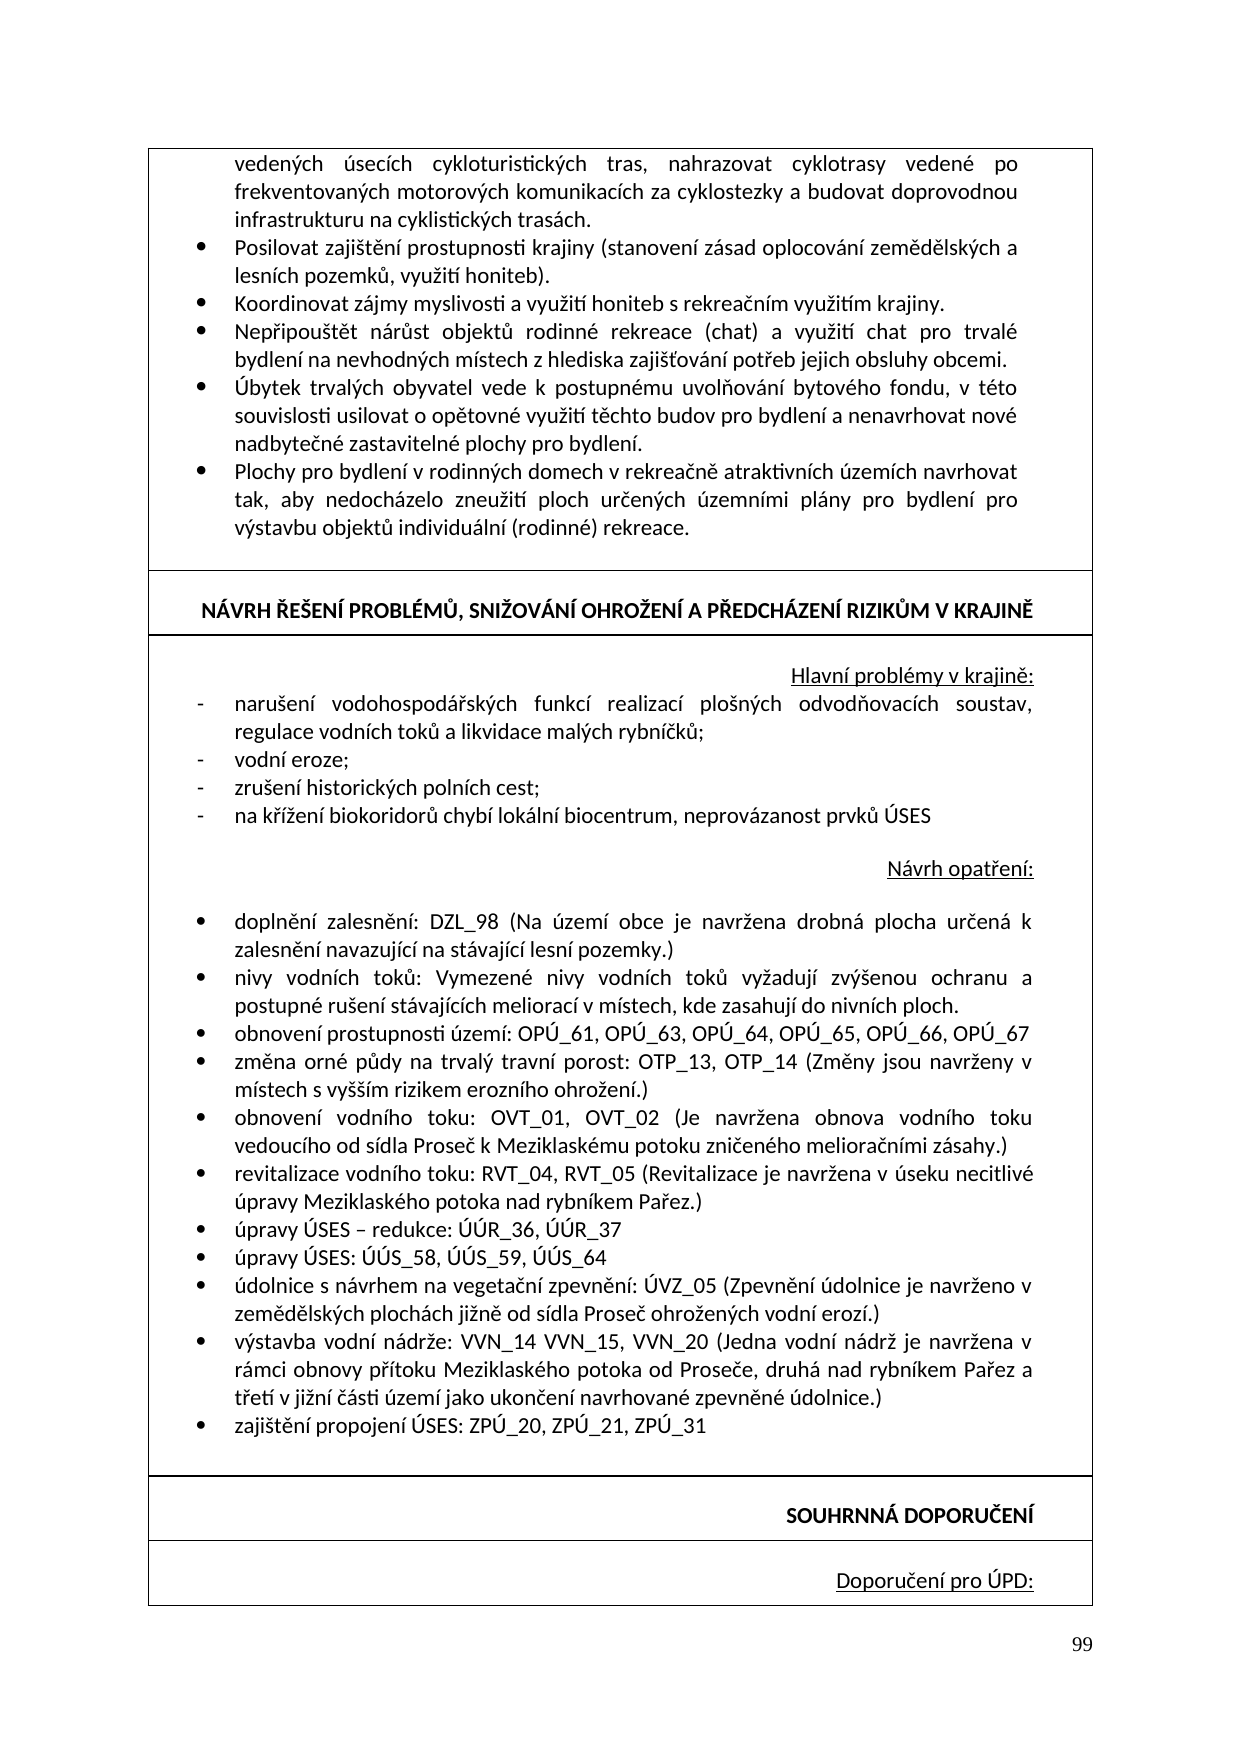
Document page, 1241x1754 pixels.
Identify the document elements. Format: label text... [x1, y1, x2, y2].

table_cell Hlavní problémy v krajině: narušení vodohospodářských funkcí realizací plošných odvodňovacích soustav, regulace vodních toků a likvidace malých rybníčků; vodní eroze; zrušení historických polních cest; na křížení biokoridorů chybí lokální biocentrum, neprovázanost prvků ÚSES Návrh opatření: doplnění zalesnění: DZL_98 (Na území obce je navržena drobná plocha určená k zalesnění navazující na stávající lesní pozemky.) nivy vodních toků: Vymezené nivy vodních toků vyžadují zvýšenou ochranu a postupné rušení stávajících meliorací v místech, kde zasahují do nivních ploch. obnovení prostupnosti území: OPÚ_61, OPÚ_63, OPÚ_64, OPÚ_65, OPÚ_66, OPÚ_67 změna orné půdy na trvalý travní porost: OTP_13, OTP_14 (Změny jsou navrženy v místech s vyšším rizikem erozního ohrožení.) obnovení vodního toku: OVT_01, OVT_02 (Je navržena obnova vodního toku vedoucího od sídla Proseč k Meziklaskému potoku zničeného melioračními zásahy.) revitalizace vodního toku: RVT_04, RVT_05 (Revitalizace je navržena v úseku necitlivé úpravy Meziklaského potoka nad rybníkem Pařez.) úpravy ÚSES – redukce: ÚÚR_36, ÚÚR_37 úpravy ÚSES: ÚÚS_58, ÚÚS_59, ÚÚS_64 údolnice s návrhem na vegetační zpevnění: ÚVZ_05 (Zpevnění údolnice je navrženo v zemědělských plochách jižně od sídla Proseč ohrožených vodní erozí.) výstavba vodní nádrže: VVN_14 VVN_15, VVN_20 (Jedna vodní nádrž je navržena v rámci obnovy přítoku Meziklaského potoka od Proseče, druhá nad rybníkem Pařez a třetí v jižní části území jako ukončení navrhované zpevněné údolnice.) zajištění propojení ÚSES: ZPÚ_20, ZPÚ_21, ZPÚ_31 [149, 636, 1092, 1475]
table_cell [149, 149, 1092, 569]
table_cell NÁVRH ŘEŠENÍ PROBLÉMŮ, SNIŽOVÁNÍ OHROŽENÍ A PŘEDCHÁZENÍ RIZIKŮM V KRAJINĚ [149, 571, 1092, 634]
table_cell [149, 1541, 1092, 1604]
table_cell SOUHRNNÁ DOPORUČENÍ [149, 1477, 1092, 1540]
